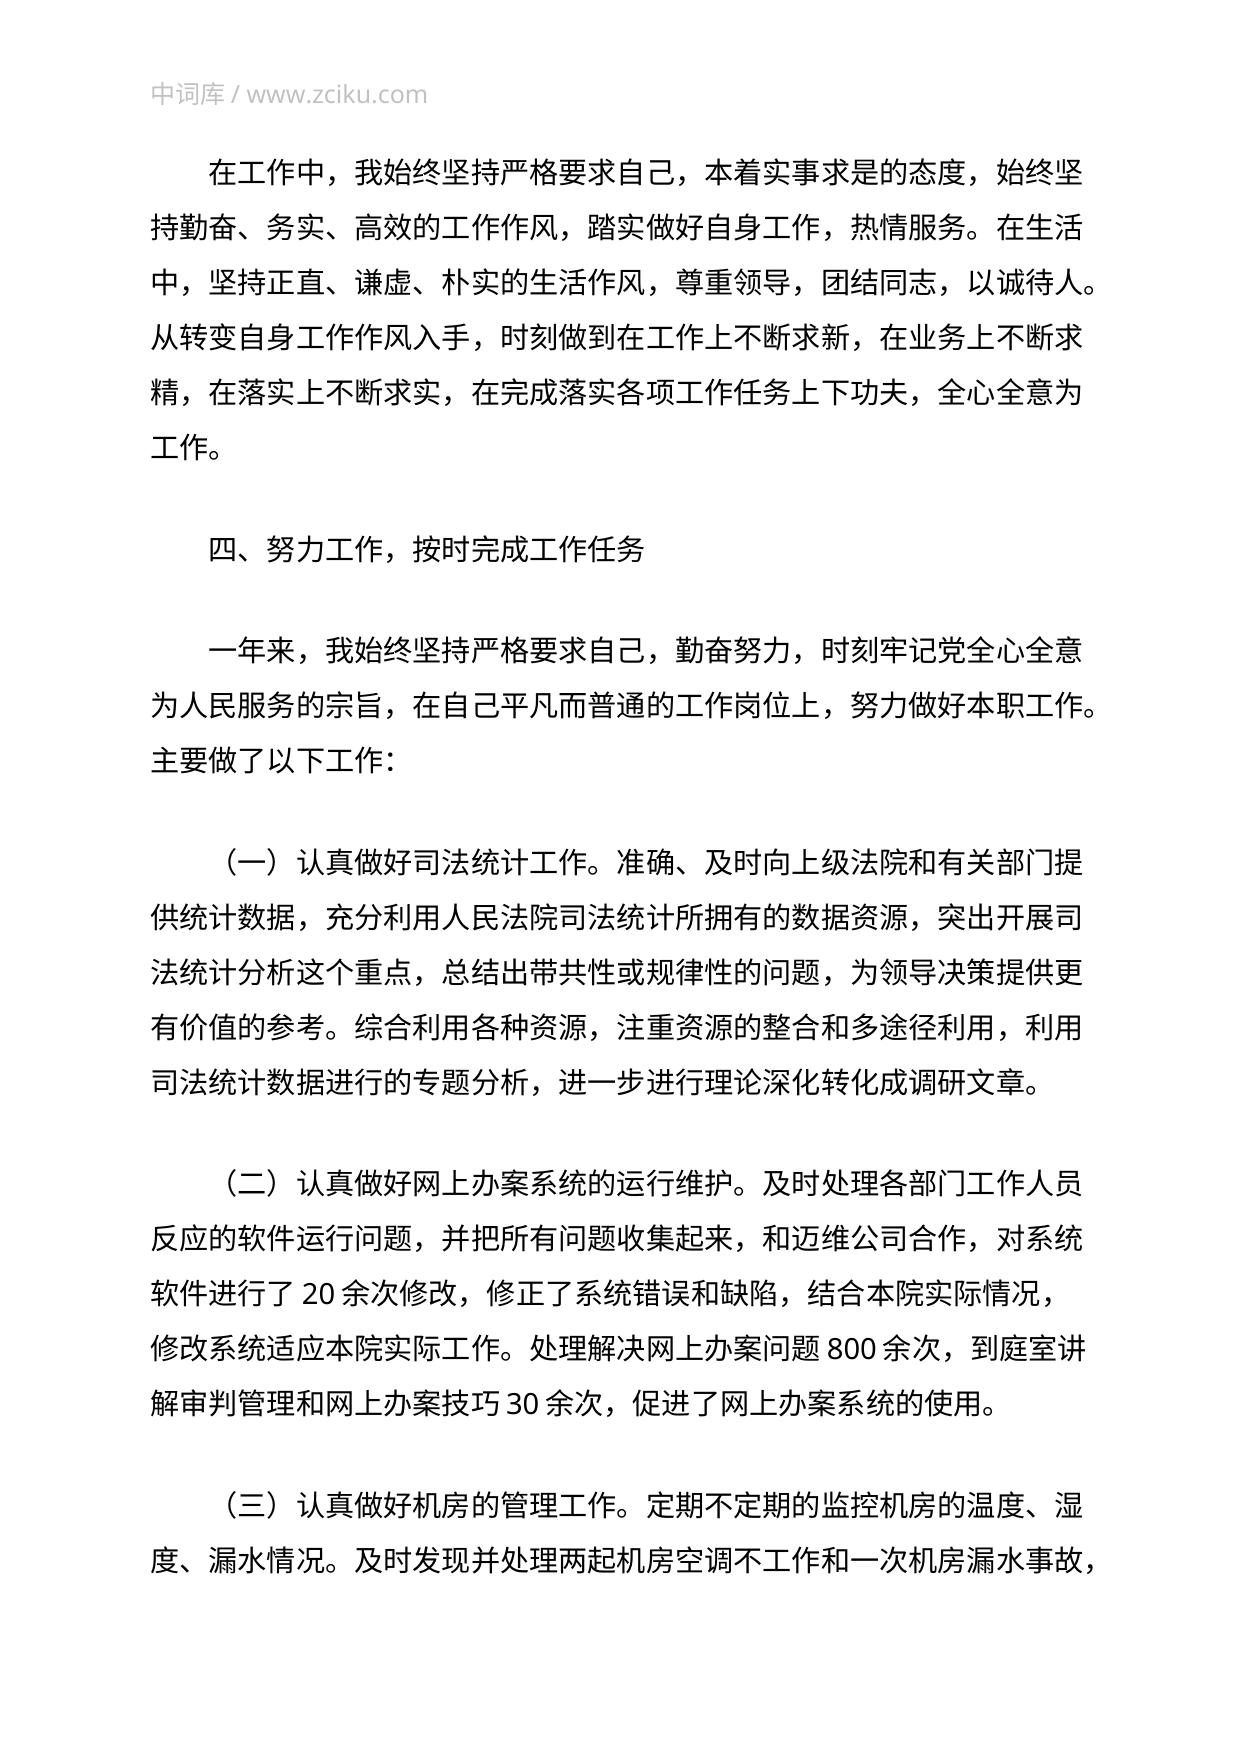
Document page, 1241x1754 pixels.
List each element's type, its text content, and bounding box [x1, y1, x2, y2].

text 在工作中，我始终坚持严格要求自己，本着实事求是的态度，始终坚持勤奋、务实、高效的工作作风，踏实做好自身工作，热情服务。在生活中，坚持正直、谦虚、朴实的生活作风，尊重领导，团结同志，以诚待人。从转变自身工作作风入手，时刻做到在工作上不断求新，在业务上不断求精，在落实上不断求实，在完成落实各项工作任务上下功夫，全心全意为工作。 [150, 150, 1090, 467]
text （二）认真做好网上办案系统的运行维护。及时处理各部门工作人员反应的软件运行问题，并把所有问题收集起来，和迈维公司合作，对系统软件进行了20余次修改，修正了系统错误和缺陷，结合本院实际情况，修改系统适应本院实际工作。处理解决网上办案问题800余次，到庭室讲解审判管理和网上办案技巧30余次，促进了网上办案系统的使用。 [150, 1161, 1090, 1423]
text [150, 1483, 1090, 1580]
text 一年来，我始终坚持严格要求自己，勤奋努力，时刻牢记党全心全意为人民服务的宗旨，在自己平凡而普通的工作岗位上，努力做好本职工作。主要做了以下工作： [150, 628, 1090, 780]
text 四、努力工作，按时完成工作任务 [150, 526, 1090, 568]
text （一）认真做好司法统计工作。准确、及时向上级法院和有关部门提供统计数据，充分利用人民法院司法统计所拥有的数据资源，突出开展司法统计分析这个重点，总结出带共性或规律性的问题，为领导决策提供更有价值的参考。综合利用各种资源，注重资源的整合和多途径利用，利用司法统计数据进行的专题分析，进一步进行理论深化转化成调研文章。 [150, 839, 1090, 1101]
